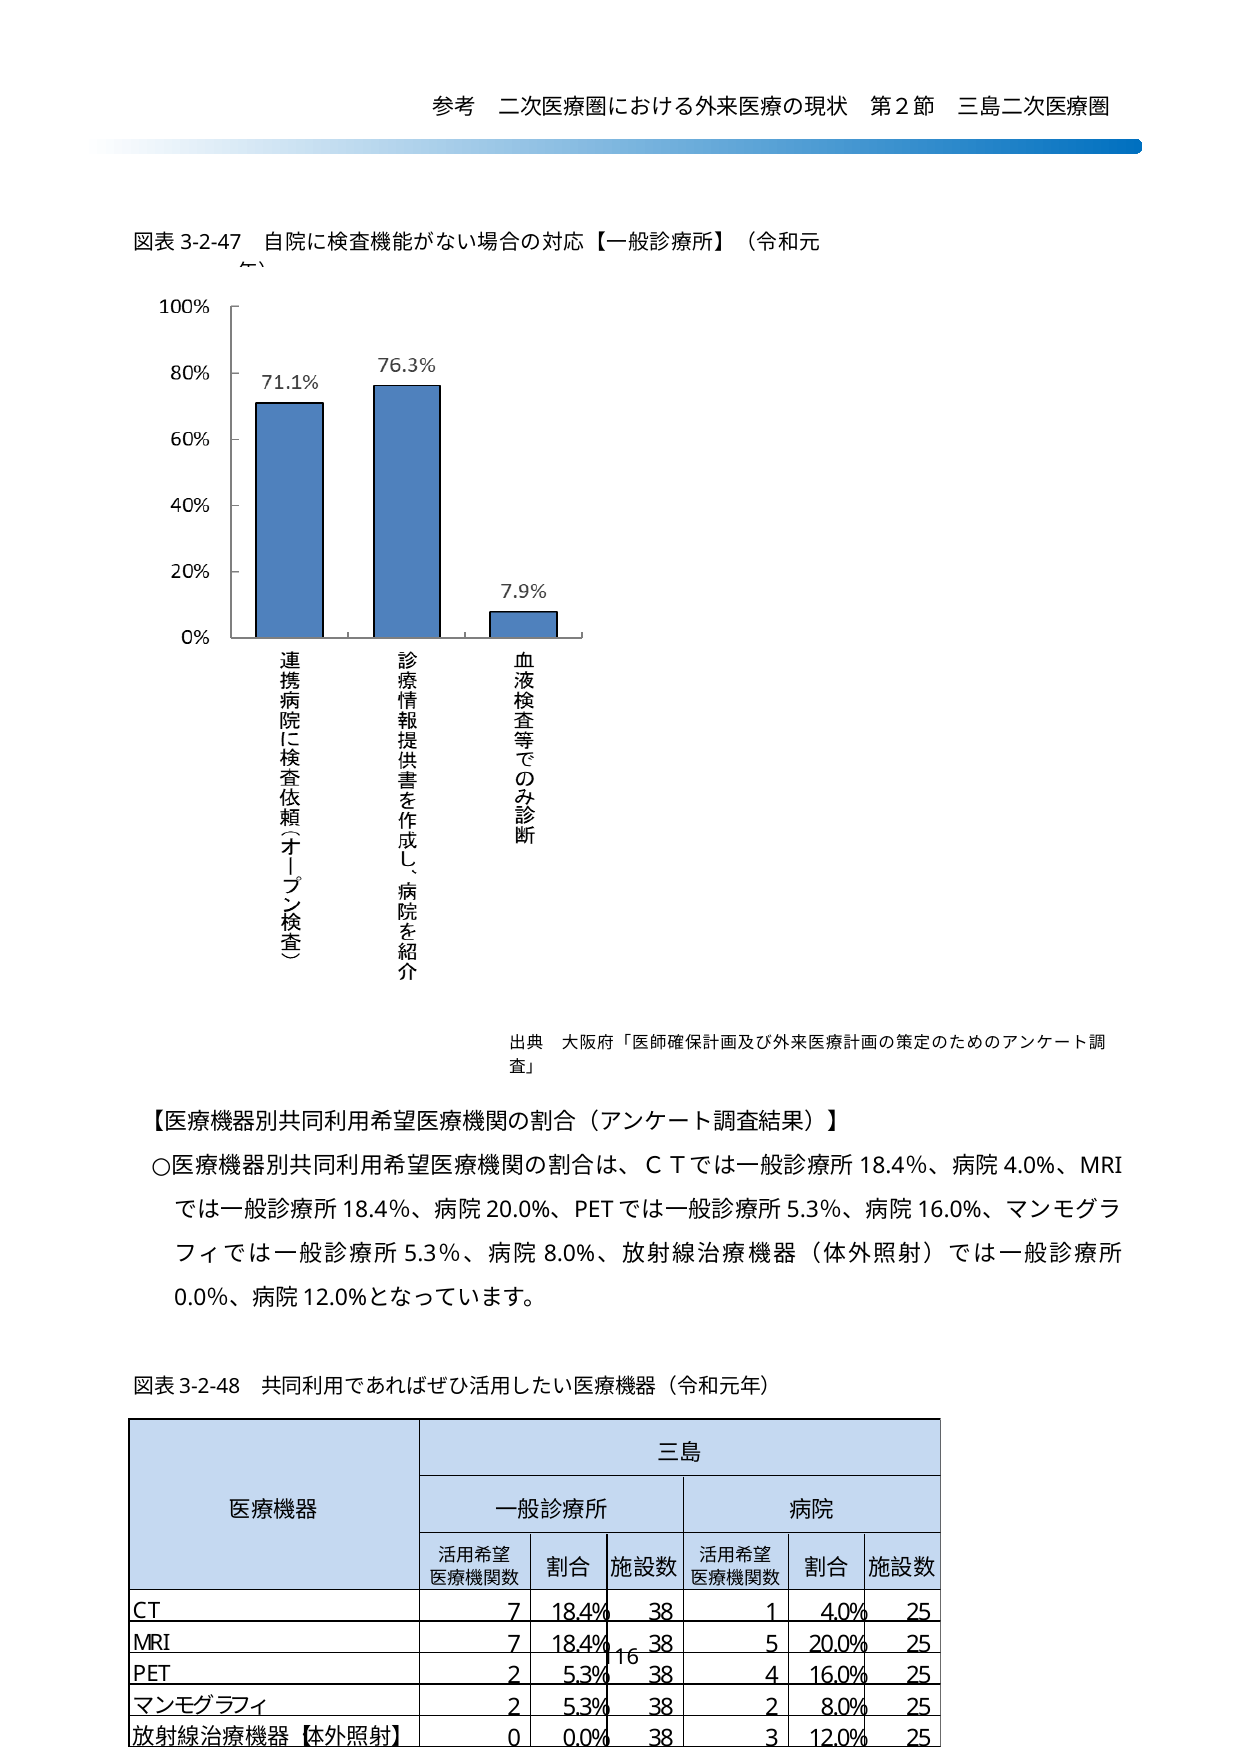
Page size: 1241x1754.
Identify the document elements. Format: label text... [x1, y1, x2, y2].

text 【医療機器別共同利用希望医療機関の割合（アンケート調査結果）】 [118, 1097, 1122, 1141]
picture [154, 279, 697, 986]
text ○医療機器別共同利用希望医療機関の割合は、ＣＴでは一般診療所18.4％、病院4.0%、MRIでは一般診療所18.4％、病院20.0%、PETでは一般診療所5.3％、病院16.0%、マンモグラフィでは一般診療所5.3％、病院8.0%、放射線治療機器（体外照射）では一般診療所0.0％、病院12.0%となっています。 [151, 1141, 1122, 1318]
